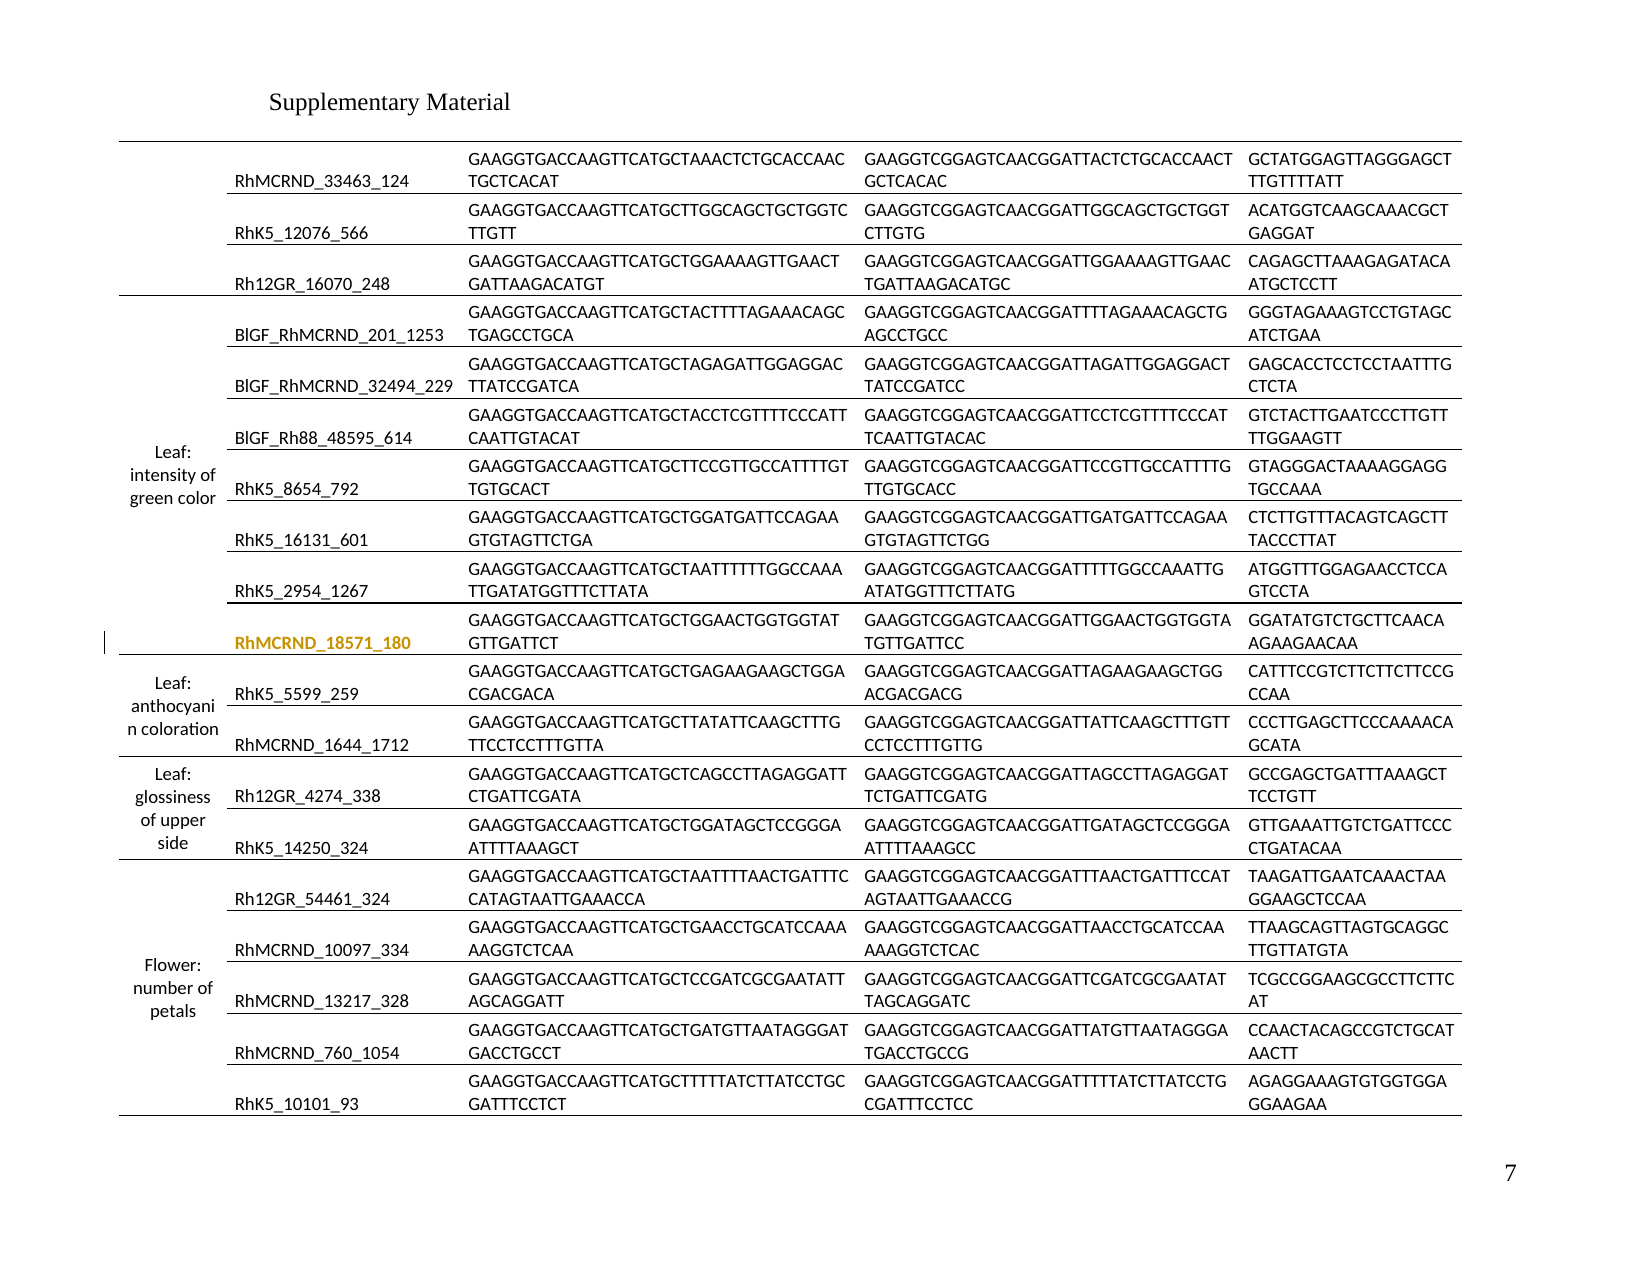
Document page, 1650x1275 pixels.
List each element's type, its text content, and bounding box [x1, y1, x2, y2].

table_cell GCCGAGCTGATTTAAAGCTTCCTGTT [1241, 757, 1462, 807]
table_cell GAAGGTCGGAGTCAACGGATTATTCAAGCTTTGTTCCTCCTTTGTTG [857, 706, 1241, 756]
table_cell TCGCCGGAAGCGCCTTCTTCAT [1241, 962, 1462, 1012]
table_cell CTCTTGTTTACAGTCAGCTTTACCCTTAT [1241, 501, 1462, 551]
table_cell GAAGGTGACCAAGTTCATGCTGGAACTGGTGGTATGTTGATTCT [461, 604, 857, 654]
table_cell Rh12GR_16070_248 [227, 245, 461, 295]
table_cell Rh12GR_4274_338 [227, 757, 461, 807]
table_cell CATTTCCGTCTTCTTCTTCCGCCAA [1241, 655, 1462, 705]
table_cell RhMCRND_13217_328 [227, 962, 461, 1012]
table_cell GAAGGTCGGAGTCAACGGATTAACCTGCATCCAAAAAGGTCTCAC [857, 911, 1241, 961]
table_cell AGAGGAAAGTGTGGTGGAGGAAGAA [1241, 1065, 1462, 1115]
table_cell GAAGGTCGGAGTCAACGGATTATGTTAATAGGGATGACCTGCCG [857, 1014, 1241, 1064]
table_cell GAAGGTCGGAGTCAACGGATTTTAGAAACAGCTGAGCCTGCC [857, 296, 1241, 346]
table_cell RhK5_8654_792 [227, 450, 461, 500]
table_cell CCCTTGAGCTTCCCAAAACAGCATA [1241, 706, 1462, 756]
table_cell GAAGGTGACCAAGTTCATGCTACTTTTAGAAACAGCTGAGCCTGCA [461, 296, 857, 346]
table_cell RhMCRND_760_1054 [227, 1014, 461, 1064]
table_cell BlGF_RhMCRND_201_1253 [227, 296, 461, 346]
table_cell GAAGGTCGGAGTCAACGGATTAGATTGGAGGACTTATCCGATCC [857, 347, 1241, 397]
table_cell Leaf: anthocyanin coloration [119, 655, 227, 756]
table_cell TTAAGCAGTTAGTGCAGGCTTGTTATGTA [1241, 911, 1462, 961]
table_cell GAAGGTCGGAGTCAACGGATTGGAACTGGTGGTATGTTGATTCC [857, 604, 1241, 654]
table_cell GAAGGTGACCAAGTTCATGCTGGAAAAGTTGAACTGATTAAGACATGT [461, 245, 857, 295]
table_cell GAGCACCTCCTCCTAATTTGCTCTA [1241, 347, 1462, 397]
table_cell RhK5_16131_601 [227, 501, 461, 551]
table_cell GAAGGTGACCAAGTTCATGCTTGGCAGCTGCTGGTCTTGTT [461, 194, 857, 244]
table_cell RhK5_10101_93 [227, 1065, 461, 1115]
table_cell GAAGGTGACCAAGTTCATGCTGGATGATTCCAGAAGTGTAGTTCTGA [461, 501, 857, 551]
table_cell GAAGGTCGGAGTCAACGGATTCGATCGCGAATATTAGCAGGATC [857, 962, 1241, 1012]
table_cell GAAGGTGACCAAGTTCATGCTAATTTTTTGGCCAAATTGATATGGTTTCTTATA [461, 552, 857, 602]
table_cell GAAGGTGACCAAGTTCATGCTAAACTCTGCACCAACTGCTCACAT [461, 142, 857, 192]
table_cell GAAGGTCGGAGTCAACGGATTAGAAGAAGCTGGACGACGACG [857, 655, 1241, 705]
table_cell BlGF_RhMCRND_32494_229 [227, 347, 461, 397]
table_cell GAAGGTCGGAGTCAACGGATTGGCAGCTGCTGGTCTTGTG [857, 194, 1241, 244]
table_cell Leaf: intensity of green color [119, 296, 227, 654]
table_cell GAAGGTCGGAGTCAACGGATTGATAGCTCCGGGAATTTTAAAGCC [857, 809, 1241, 859]
table_cell GAAGGTCGGAGTCAACGGATTGGAAAAGTTGAACTGATTAAGACATGC [857, 245, 1241, 295]
table_cell GAAGGTCGGAGTCAACGGATTTTTATCTTATCCTGCGATTTCCTCC [857, 1065, 1241, 1115]
table_cell Rh12GR_54461_324 [227, 860, 461, 910]
table_cell GAAGGTGACCAAGTTCATGCTGAACCTGCATCCAAAAAGGTCTCAA [461, 911, 857, 961]
table_cell GAAGGTCGGAGTCAACGGATTCCTCGTTTTCCCATTCAATTGTACAC [857, 399, 1241, 449]
table_cell GAAGGTCGGAGTCAACGGATTAGCCTTAGAGGATTCTGATTCGATG [857, 757, 1241, 807]
table_cell GTCTACTTGAATCCCTTGTTTTGGAAGTT [1241, 399, 1462, 449]
table_cell RhMCRND_1644_1712 [227, 706, 461, 756]
table_cell GAAGGTCGGAGTCAACGGATTCCGTTGCCATTTTGTTGTGCACC [857, 450, 1241, 500]
table_cell Leaf: glossiness of upper side [119, 757, 227, 859]
table_cell RhK5_14250_324 [227, 809, 461, 859]
table_cell GTAGGGACTAAAAGGAGGTGCCAAA [1241, 450, 1462, 500]
table_cell GAAGGTGACCAAGTTCATGCTTATATTCAAGCTTTGTTCCTCCTTTGTTA [461, 706, 857, 756]
table_cell BlGF_Rh88_48595_614 [227, 399, 461, 449]
table_cell GAAGGTGACCAAGTTCATGCTCAGCCTTAGAGGATTCTGATTCGATA [461, 757, 857, 807]
table_cell RhK5_12076_566 [227, 194, 461, 244]
table_cell RhMCRND_18571_180 [227, 604, 461, 654]
table_cell RhMCRND_10097_334 [227, 911, 461, 961]
table_cell GAAGGTCGGAGTCAACGGATTTTTGGCCAAATTGATATGGTTTCTTATG [857, 552, 1241, 602]
table_cell GAAGGTGACCAAGTTCATGCTACCTCGTTTTCCCATTCAATTGTACAT [461, 399, 857, 449]
table_cell GAAGGTGACCAAGTTCATGCTCCGATCGCGAATATTAGCAGGATT [461, 962, 857, 1012]
table_cell RhK5_5599_259 [227, 655, 461, 705]
table_cell RhMCRND_33463_124 [227, 142, 461, 192]
table_cell GAAGGTCGGAGTCAACGGATTGATGATTCCAGAAGTGTAGTTCTGG [857, 501, 1241, 551]
table_cell GTTGAAATTGTCTGATTCCCCTGATACAA [1241, 809, 1462, 859]
table_cell CAGAGCTTAAAGAGATACAATGCTCCTT [1241, 245, 1462, 295]
table_cell ACATGGTCAAGCAAACGCTGAGGAT [1241, 194, 1462, 244]
table_cell RhK5_2954_1267 [227, 552, 461, 602]
table_cell GAAGGTGACCAAGTTCATGCTGAGAAGAAGCTGGACGACGACA [461, 655, 857, 705]
table_cell GGATATGTCTGCTTCAACAAGAAGAACAA [1241, 604, 1462, 654]
table_cell ATGGTTTGGAGAACCTCCAGTCCTA [1241, 552, 1462, 602]
table_cell GAAGGTCGGAGTCAACGGATTACTCTGCACCAACTGCTCACAC [857, 142, 1241, 192]
table_cell GAAGGTGACCAAGTTCATGCTGGATAGCTCCGGGAATTTTAAAGCT [461, 809, 857, 859]
table_cell GAAGGTGACCAAGTTCATGCTTCCGTTGCCATTTTGTTGTGCACT [461, 450, 857, 500]
table_cell Flower: number of petals [119, 860, 227, 1115]
table_cell GAAGGTGACCAAGTTCATGCTGATGTTAATAGGGATGACCTGCCT [461, 1014, 857, 1064]
table_cell GAAGGTGACCAAGTTCATGCTAATTTTAACTGATTTCCATAGTAATTGAAACCA [461, 860, 857, 910]
table_cell GAAGGTCGGAGTCAACGGATTTAACTGATTTCCATAGTAATTGAAACCG [857, 860, 1241, 910]
table_cell GAAGGTGACCAAGTTCATGCTTTTTATCTTATCCTGCGATTTCCTCT [461, 1065, 857, 1115]
table_cell GGGTAGAAAGTCCTGTAGCATCTGAA [1241, 296, 1462, 346]
table_cell GCTATGGAGTTAGGGAGCTTTGTTTTATT [1241, 142, 1462, 192]
table_cell TAAGATTGAATCAAACTAAGGAAGCTCCAA [1241, 860, 1462, 910]
table_cell CCAACTACAGCCGTCTGCATAACTT [1241, 1014, 1462, 1064]
table_cell GAAGGTGACCAAGTTCATGCTAGAGATTGGAGGACTTATCCGATCA [461, 347, 857, 397]
